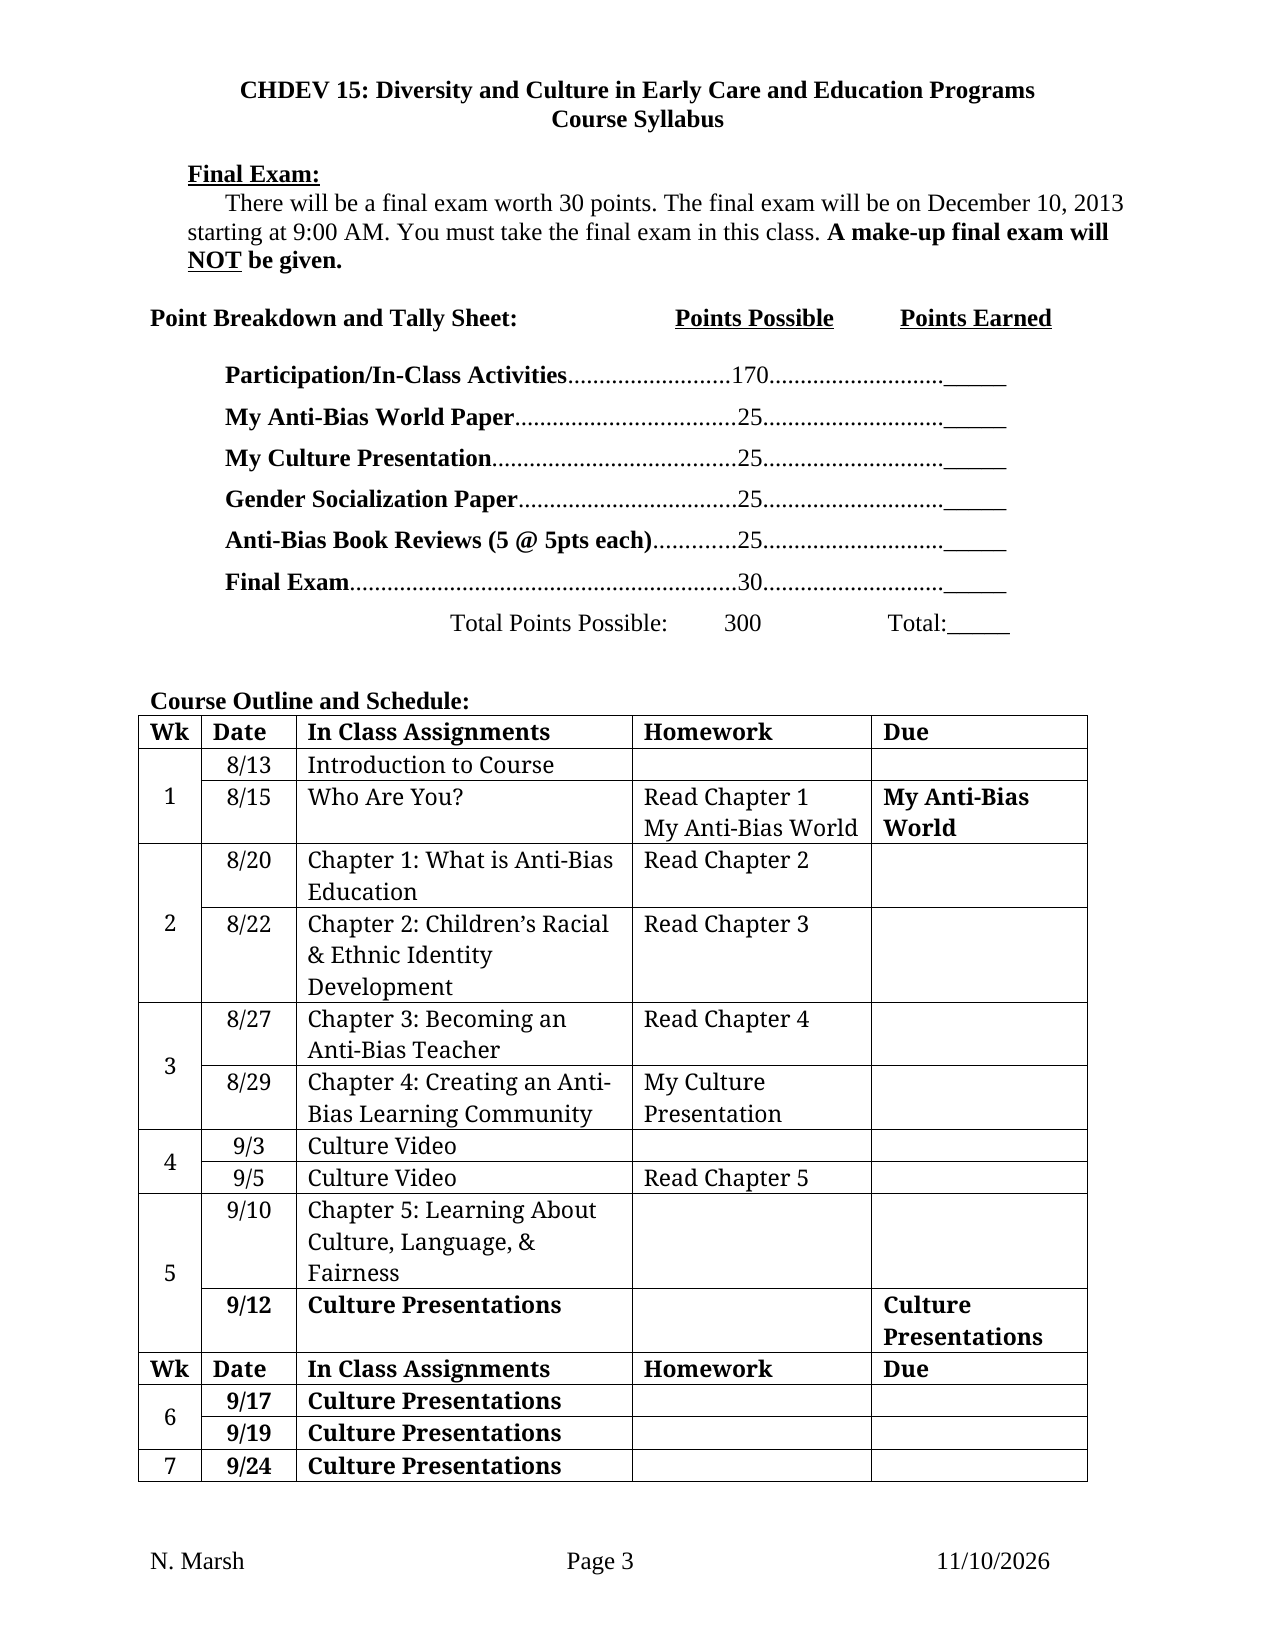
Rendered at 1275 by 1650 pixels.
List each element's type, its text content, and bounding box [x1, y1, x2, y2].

table_cell [872, 908, 1087, 1002]
table_cell Chapter 4: Creating an Anti-Bias Learning Community [297, 1066, 632, 1129]
table_cell Read Chapter 5 [633, 1162, 871, 1193]
table_cell [872, 1194, 1087, 1288]
table_cell 8/29 [202, 1066, 296, 1129]
table_cell Introduction to Course [297, 749, 632, 780]
table_cell 3 [139, 1003, 201, 1129]
text There will be a final exam worth 30 points. The final exam will be on December 10, 2013 starting at 9:00 AM. You must take the final exam in this class. A make-up final exam will NOT be given. [187, 188, 1125, 274]
table_cell 5 [139, 1194, 201, 1352]
table_cell Wk [139, 1353, 201, 1384]
table_cell 7 [139, 1450, 201, 1481]
text Final Exam: [187, 159, 1125, 188]
table_cell [633, 1417, 871, 1448]
table_cell In Class Assignments [297, 1353, 632, 1384]
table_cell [297, 1450, 632, 1481]
table_cell 8/13 [202, 749, 296, 780]
table_cell [633, 1289, 871, 1352]
table_cell Chapter 3: Becoming an Anti-Bias Teacher [297, 1003, 632, 1065]
table_header Wk [139, 716, 201, 747]
table_cell [633, 1130, 871, 1161]
table_cell [872, 1003, 1087, 1065]
text My Anti-Bias World Paper 25 _____ [225, 402, 1125, 431]
table_cell 9/12 [202, 1289, 296, 1352]
table_cell My Anti-Bias World [872, 781, 1087, 843]
table_cell Read Chapter 2 [633, 844, 871, 907]
table_cell Who Are You? [297, 781, 632, 843]
table_cell Read Chapter 4 [633, 1003, 871, 1065]
table_cell Culture Presentations [297, 1417, 632, 1448]
table_cell [872, 1385, 1087, 1416]
table_cell [872, 1162, 1087, 1193]
table_cell 8/15 [202, 781, 296, 843]
text Total Points Possible: 300 Total:_____ [450, 608, 1125, 637]
table_cell Culture Presentations [297, 1289, 632, 1352]
table_cell Chapter 2: Children’s Racial & Ethnic Identity Development [297, 908, 632, 1002]
text Point Breakdown and Tally Sheet: Points Possible Points Earned [150, 303, 1125, 332]
table_cell 8/22 [202, 908, 296, 1002]
table_header Due [872, 716, 1087, 747]
table_cell [872, 1417, 1087, 1448]
table_cell 4 [139, 1130, 201, 1193]
table_cell 9/10 [202, 1194, 296, 1288]
table_cell [633, 1450, 871, 1481]
table_cell 8/20 [202, 844, 296, 907]
table_cell 2 [139, 844, 201, 1002]
table_cell [872, 1066, 1087, 1129]
table_cell 9/19 [202, 1417, 296, 1448]
table_cell 9/3 [202, 1130, 296, 1161]
table_header Homework [633, 716, 871, 747]
table_header In Class Assignments [297, 716, 632, 747]
table_cell 8/27 [202, 1003, 296, 1065]
table_cell 9/24 [202, 1450, 296, 1481]
table_cell 9/5 [202, 1162, 296, 1193]
table_cell Chapter 1: What is Anti-Bias Education [297, 844, 632, 907]
text Anti-Bias Book Reviews (5 @ 5pts each) 25 _____ [225, 526, 1125, 554]
table_cell Read Chapter 3 [633, 908, 871, 1002]
table_cell [633, 1385, 871, 1416]
table_cell Date [202, 1353, 296, 1384]
table_cell Homework [633, 1353, 871, 1384]
text Participation/In-Class Activities 170 _____ [225, 361, 1125, 389]
table_cell 6 [139, 1385, 201, 1448]
table_cell Culture Video [297, 1130, 632, 1161]
table_cell Read Chapter 1 My Anti-Bias World [633, 781, 871, 843]
table_cell Culture Presentations [872, 1289, 1087, 1352]
table_cell 1 [139, 749, 201, 843]
table_cell [872, 749, 1087, 780]
text Course Outline and Schedule: [150, 686, 1125, 715]
table_cell Chapter 5: Learning About Culture, Language, & Fairness [297, 1194, 632, 1288]
table_cell [633, 1194, 871, 1288]
table_cell Culture Video [297, 1162, 632, 1193]
text Final Exam 30 _____ [225, 567, 1125, 596]
table_cell [872, 1450, 1087, 1481]
table_header Date [202, 716, 296, 747]
table_cell My Culture Presentation [633, 1066, 871, 1129]
table_cell 9/17 [202, 1385, 296, 1416]
table_cell Due [872, 1353, 1087, 1384]
text Gender Socialization Paper 25 _____ [225, 484, 1125, 513]
table_cell Culture Presentations [297, 1385, 632, 1416]
table_cell [633, 749, 871, 780]
table_cell [872, 1130, 1087, 1161]
table_cell [872, 844, 1087, 907]
text My Culture Presentation 25 _____ [225, 443, 1125, 472]
